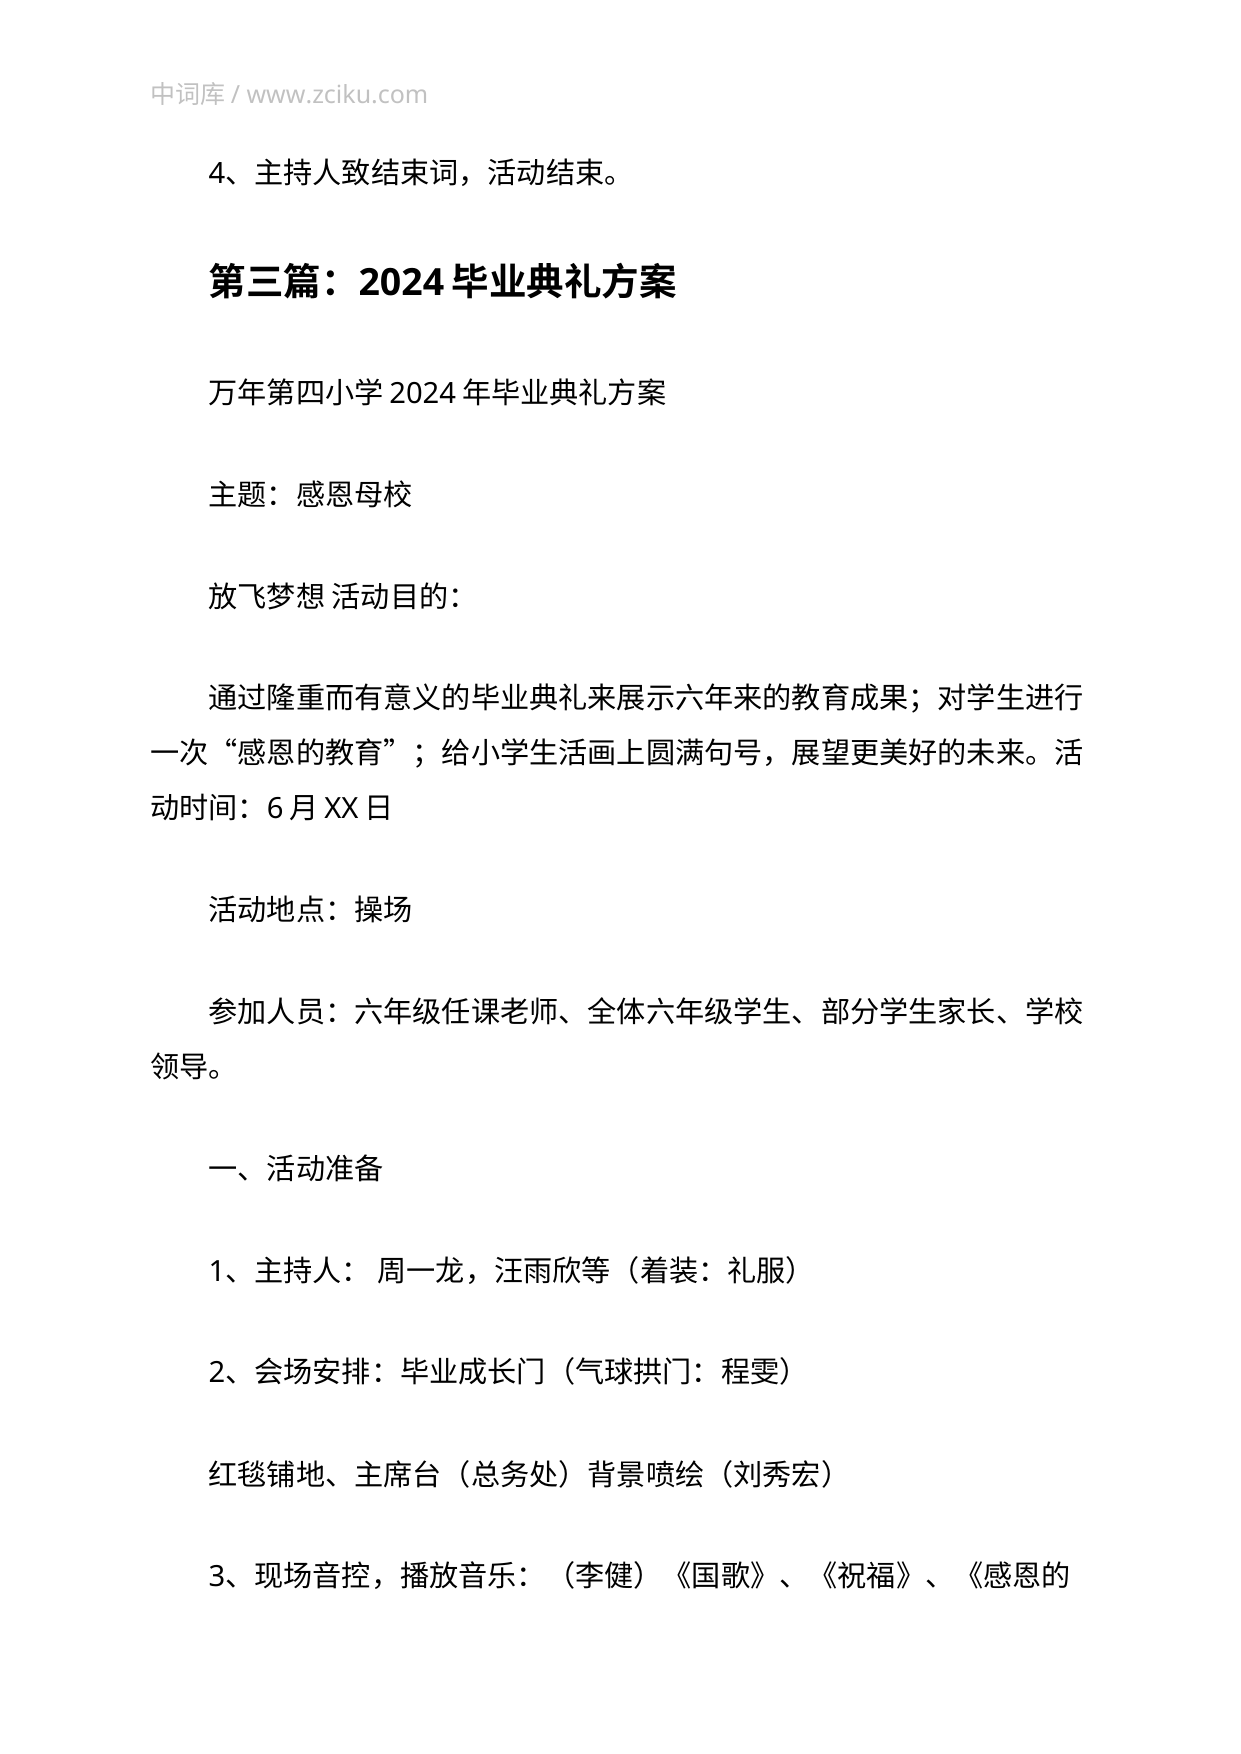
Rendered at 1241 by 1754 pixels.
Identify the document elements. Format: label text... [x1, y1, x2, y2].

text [150, 1553, 1090, 1595]
text 主题：感恩母校 [150, 472, 1090, 514]
text 万年第四小学2024年毕业典礼方案 [150, 369, 1090, 412]
text 放飞梦想 活动目的： [150, 573, 1090, 616]
text 4、主持人致结束词，活动结束。 [150, 150, 1090, 192]
text 2、会场安排：毕业成长门（气球拱门：程雯） [150, 1349, 1090, 1391]
text 1、主持人： 周一龙，汪雨欣等（着装：礼服） [150, 1247, 1090, 1289]
text 参加人员：六年级任课老师、全体六年级学生、部分学生家长、学校领导。 [150, 989, 1090, 1086]
text 活动地点：操场 [150, 887, 1090, 929]
text 通过隆重而有意义的毕业典礼来展示六年来的教育成果；对学生进行一次“感恩的教育”；给小学生活画上圆满句号，展望更美好的未来。活动时间：6月XX日 [150, 675, 1090, 827]
text 第三篇：2024毕业典礼方案 [150, 252, 1090, 306]
text 一、活动准备 [150, 1145, 1090, 1188]
text 红毯铺地、主席台（总务处）背景喷绘（刘秀宏） [150, 1451, 1090, 1493]
